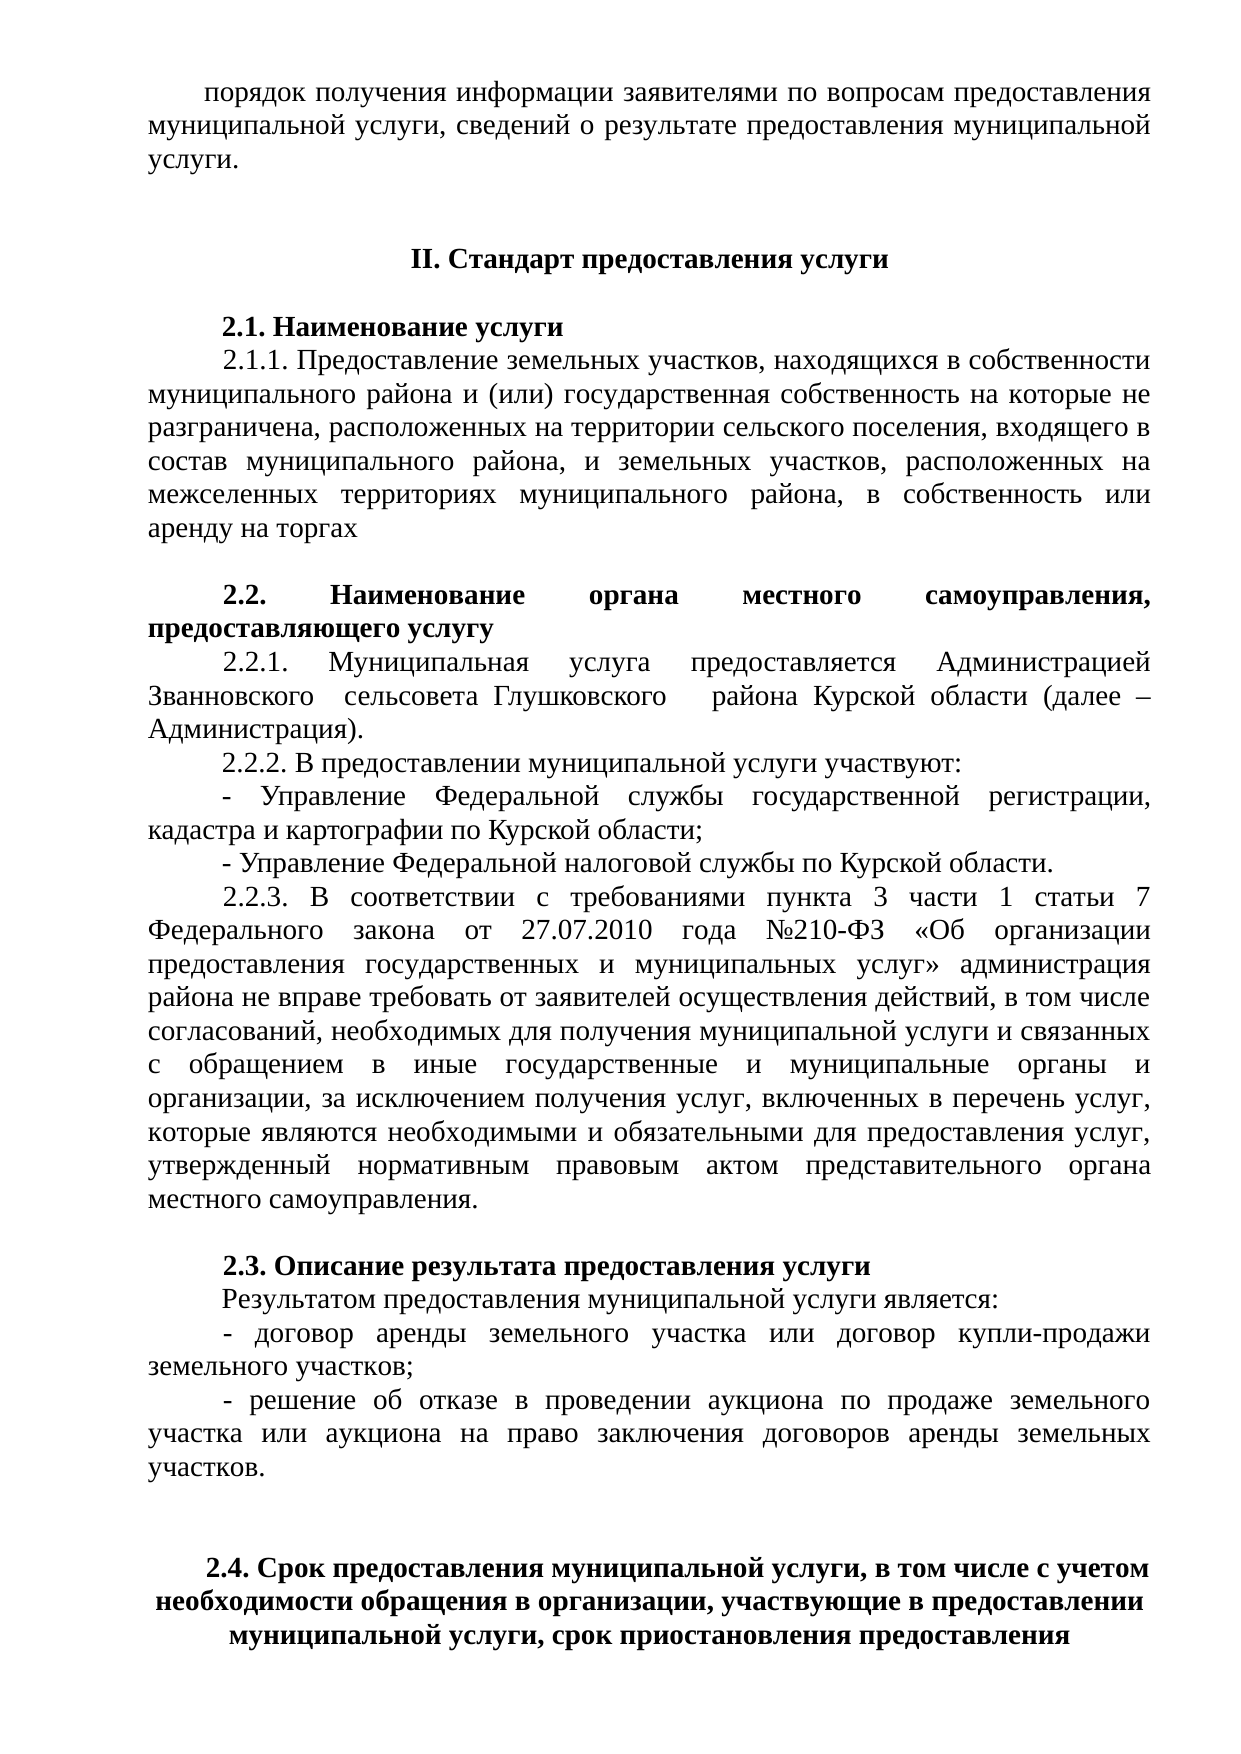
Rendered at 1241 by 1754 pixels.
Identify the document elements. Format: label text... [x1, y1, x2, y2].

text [148, 1550, 1152, 1650]
text - договор аренды земельного участка или договор купли-продажи земельного участков; [148, 1315, 1152, 1382]
text - Управление Федеральной службы государственной регистрации, кадастра и картографии по Курской области; [148, 778, 1152, 845]
text - решение об отказе в проведении аукциона по продаже земельного участка или аукциона на право заключения договоров аренды земельных участков. [148, 1382, 1152, 1483]
text 2.3. Описание результата предоставления услуги [148, 1248, 1152, 1281]
text - Управление Федеральной налоговой службы по Курской области. [148, 845, 1152, 879]
text 2.1. Наименование услуги [148, 309, 1152, 342]
text порядок получения информации заявителями по вопросам предоставления муниципальной услуги, сведений о результате предоставления муниципальной услуги. [148, 74, 1152, 174]
text 2.2.2. В предоставлении муниципальной услуги участвуют: [148, 745, 1152, 778]
text 2.2.3. В соответствии с требованиями пункта 3 части 1 статьи 7 Федерального закона от 27.07.2010 года №210-ФЗ «Об организации предоставления государственных и муниципальных услуг» администрация района не вправе требовать от заявителей осуществления действий, в том числе согласований, необходимых для получения муниципальной услуги и связанных с обращением в иные государственные и муниципальные органы и организации, за исключением получения услуг, включенных в перечень услуг, которые являются необходимыми и обязательными для предоставления услуг, утвержденный нормативным правовым актом представительного органа местного самоуправления. [148, 879, 1152, 1214]
text 2.2.1. Муниципальная услуга предоставляется Администрацией Званновского сельсовета Глушковского района Курской области (далее – Администрация). [148, 644, 1152, 745]
text 2.1.1. Предоставление земельных участков, находящихся в собственности муниципального района и (или) государственная собственность на которые не разграничена, расположенных на территории сельского поселения, входящего в состав муниципального района, и земельных участков, расположенных на межселенных территориях муниципального района, в собственность или аренду на торгах [148, 342, 1152, 543]
text Результатом предоставления муниципальной услуги является: [148, 1281, 1152, 1315]
text II. Стандарт предоставления услуги [148, 242, 1152, 275]
text 2.2. Наименование органа местного самоуправления, предоставляющего услугу [148, 577, 1152, 644]
